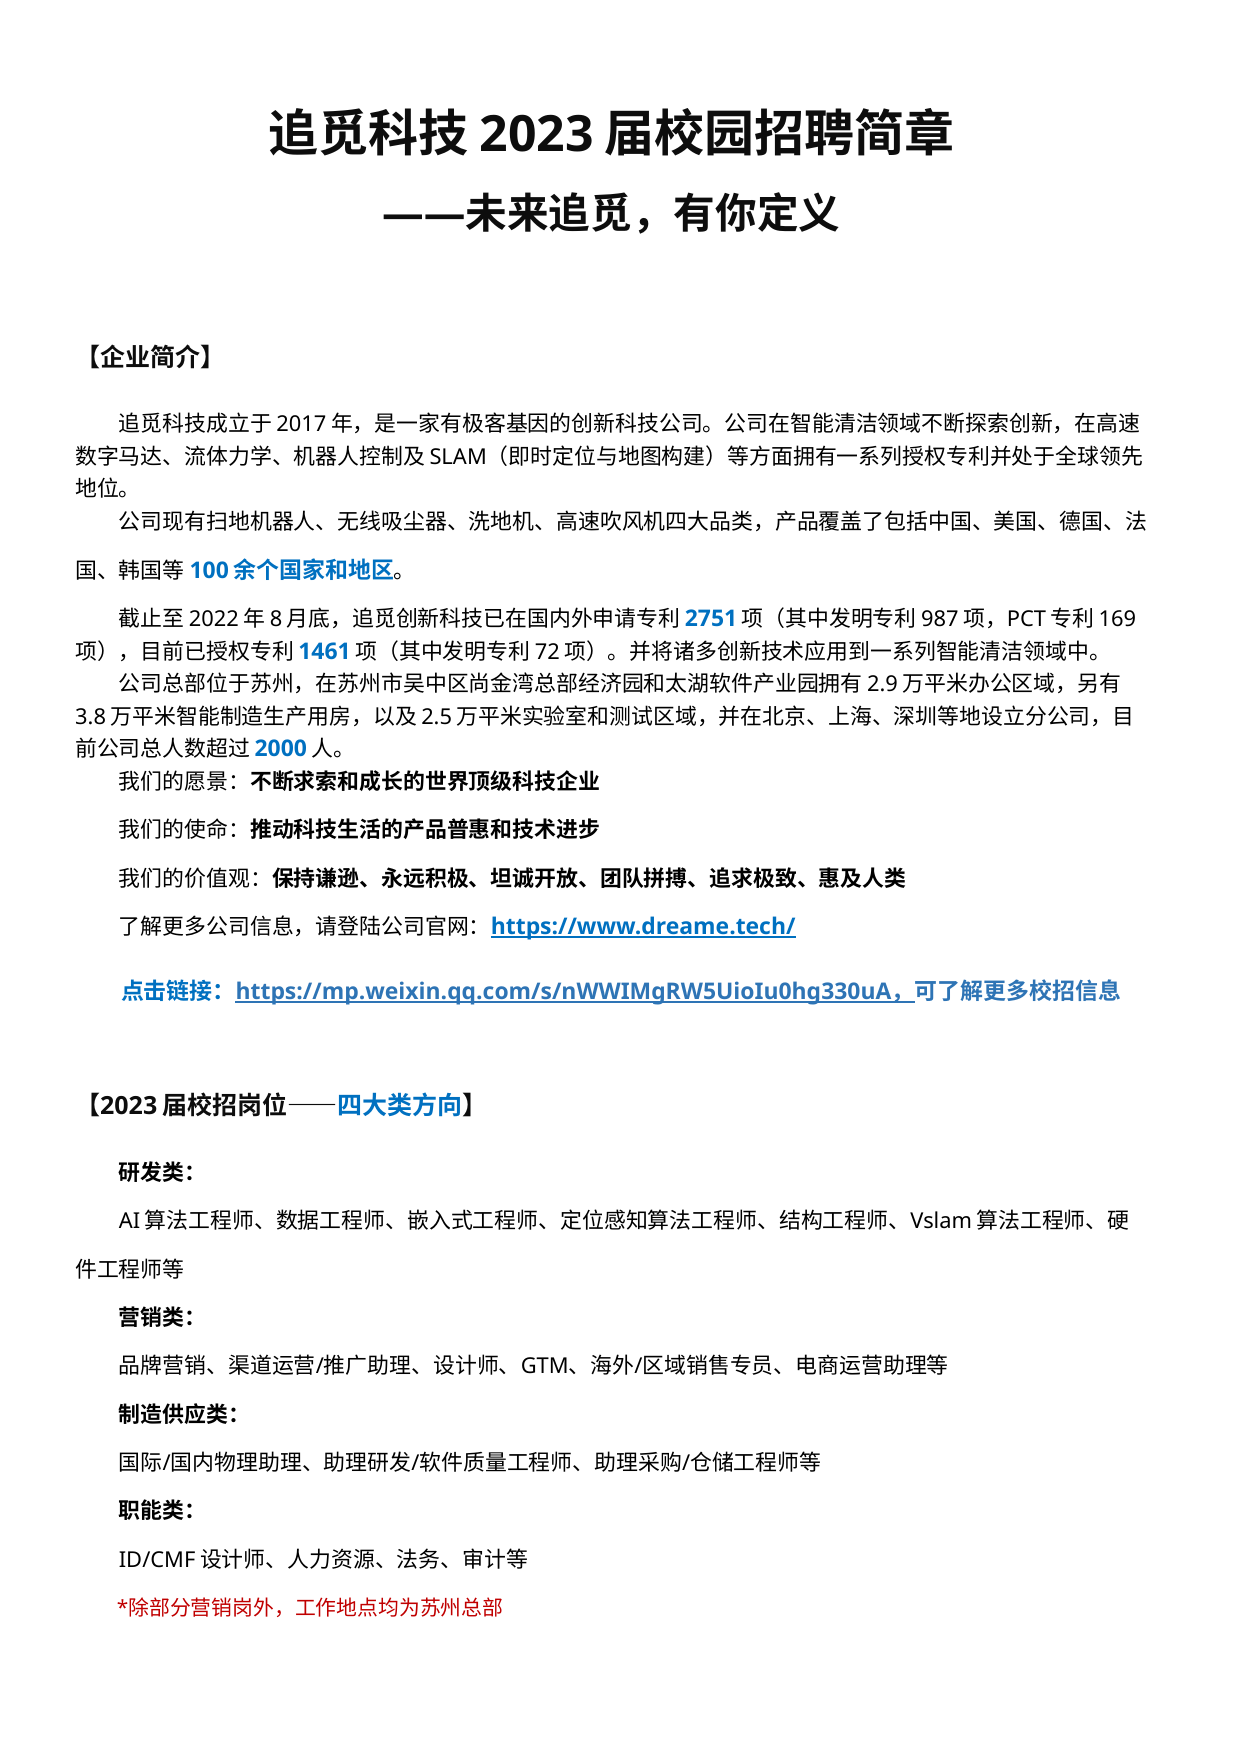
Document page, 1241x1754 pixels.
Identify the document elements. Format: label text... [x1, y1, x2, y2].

text 国际/国内物理助理、助理研发/软件质量工程师、助理采购/仓储工程师等 [75, 1445, 1147, 1477]
text 制造供应类： [75, 1396, 1147, 1429]
text 了解更多公司信息，请登陆公司官网：https://www.dreame.tech/ [75, 908, 1147, 941]
text 研发类： [75, 1154, 1147, 1187]
text 职能类： [75, 1493, 1147, 1526]
text 追觅科技成立于2017年，是一家有极客基因的创新科技公司。公司在智能清洁领域不断探索创新，在高速数字马达、流体力学、机器人控制及SLAM（即时定位与地图构建）等方面拥有一系列授权专利并处于全球领先地位。 [75, 406, 1147, 503]
text 我们的愿景：不断求索和成长的世界顶级科技企业 [75, 763, 1147, 796]
text 【企业简介】 [75, 323, 1147, 388]
text ——未来追觅，有你定义 [75, 178, 1147, 243]
text 品牌营销、渠道运营/推广助理、设计师、GTM、海外/区域销售专员、电商运营助理等 [75, 1348, 1147, 1381]
text 公司总部位于苏州，在苏州市吴中区尚金湾总部经济园和太湖软件产业园拥有2.9万平米办公区域，另有3.8万平米智能制造生产用房，以及2.5万平米实验室和测试区域，并在北京、上海、深圳等地设立分公司，目前公司总人数超过2000人。 [75, 666, 1147, 763]
text ID/CMF设计师、人力资源、法务、审计等 [75, 1541, 1147, 1574]
text 点击链接：https://mp.weixin.qq.com/s/nWWIMgRW5UioIu0hg330uA，可了解更多校招信息 [75, 957, 1147, 1022]
text 追觅科技 2023届校园招聘简章 [75, 81, 1147, 178]
text 公司现有扫地机器人、无线吸尘器、洗地机、高速吹风机四大品类，产品覆盖了包括中国、美国、德国、法国、韩国等 100余个国家和地区。 [75, 503, 1147, 601]
text 【2023届校招岗位——四大类方向】 [75, 1071, 1147, 1136]
text 我们的使命：推动科技生活的产品普惠和技术进步 [75, 812, 1147, 844]
text 截止至2022年8月底，追觅创新科技已在国内外申请专利2751项（其中发明专利987项，PCT专利169项），目前已授权专利1461项（其中发明专利72项）。并将诸多创新技术应用到一系列智能清洁领域中。 [75, 601, 1147, 666]
text AI算法工程师、数据工程师、嵌入式工程师、定位感知算法工程师、结构工程师、Vslam算法工程师、硬件工程师等 [75, 1203, 1147, 1284]
text *除部分营销岗外，工作地点均为苏州总部 [75, 1590, 1147, 1622]
text 营销类： [75, 1300, 1147, 1332]
text 我们的价值观：保持谦逊、永远积极、坦诚开放、团队拼搏、追求极致、惠及人类 [75, 860, 1147, 893]
